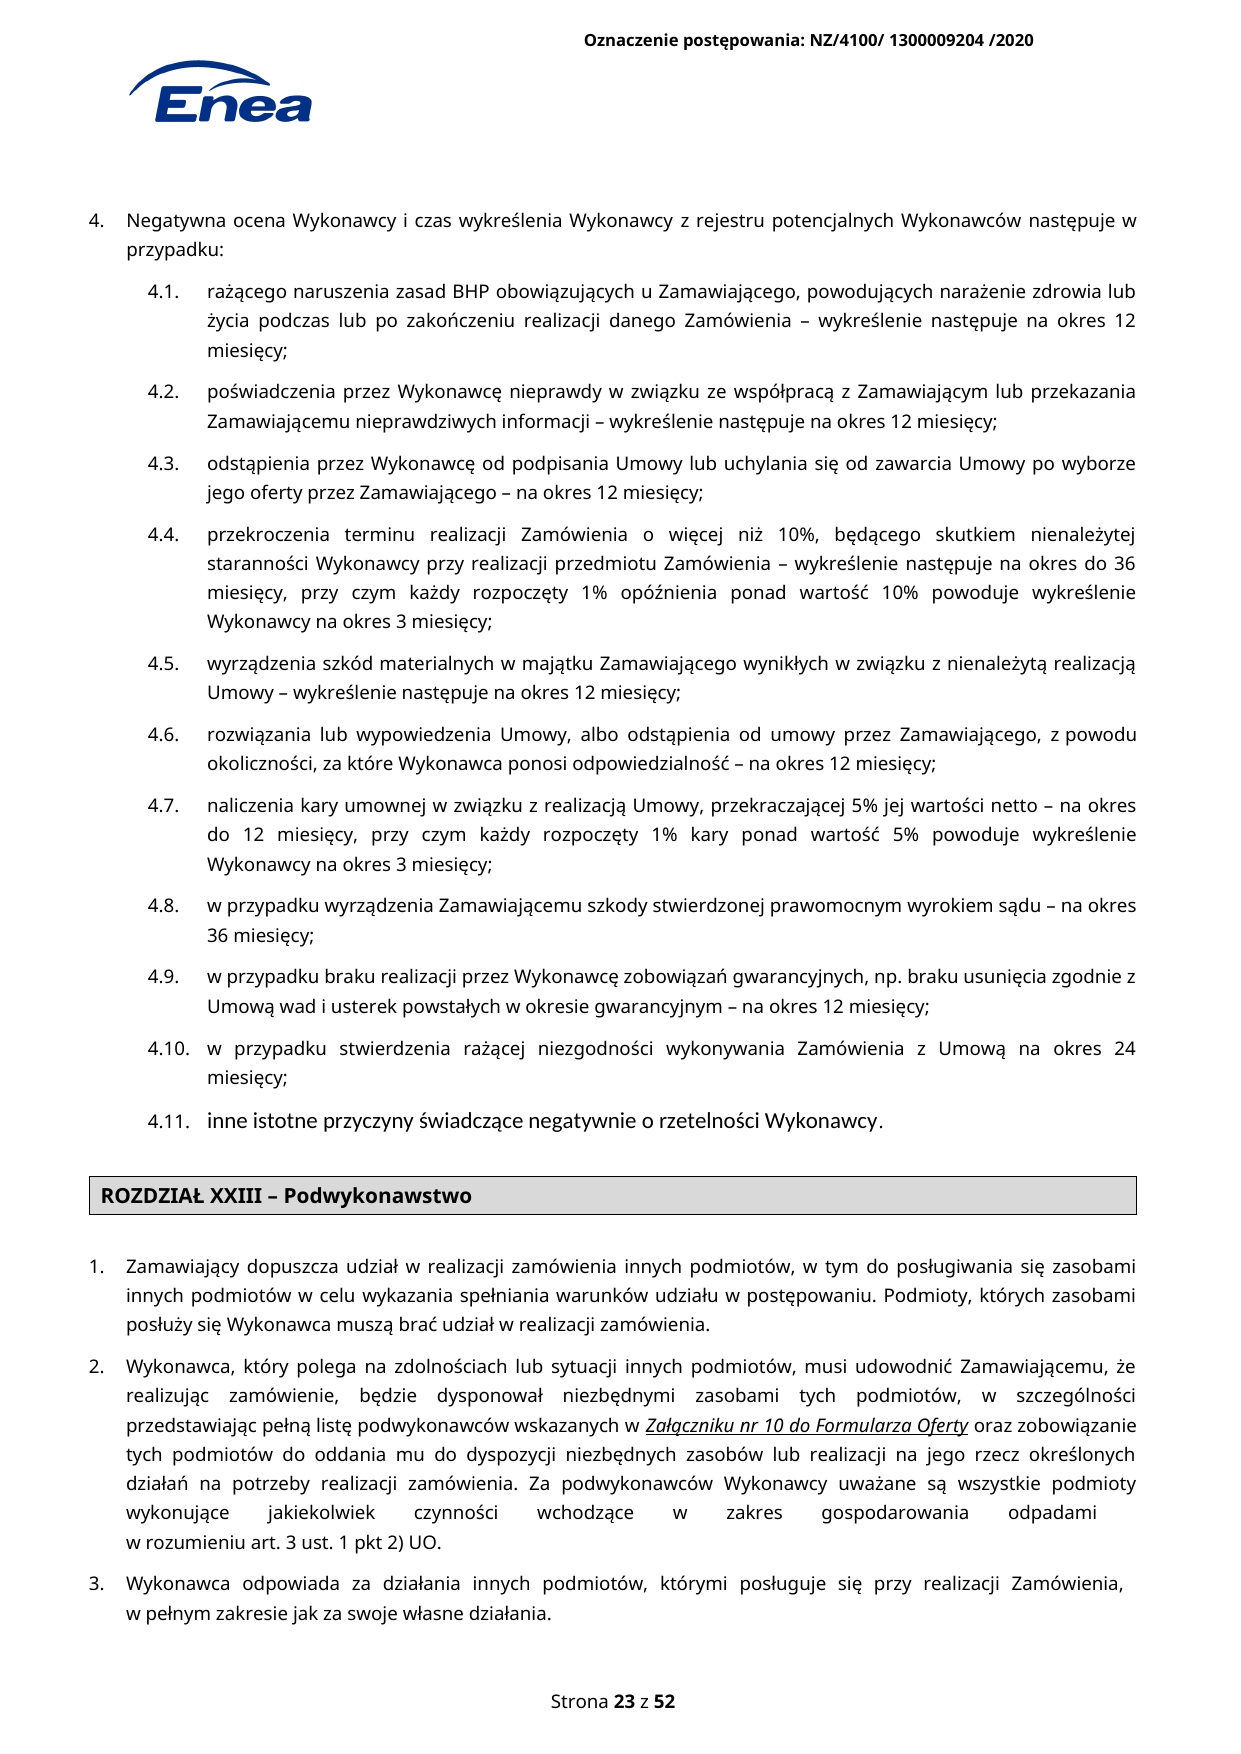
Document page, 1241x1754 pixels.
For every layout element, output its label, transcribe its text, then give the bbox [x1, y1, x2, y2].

list w przypadku braku realizacji przez Wykonawcę zobowiązań gwarancyjnych, np. braku usunięcia zgodnie z Umową wad i usterek powstałych w okresie gwarancyjnym – na okres 12 miesięcy; [148, 964, 1137, 1019]
list Negatywna ocena Wykonawcy i czas wykreślenia Wykonawcy z rejestru potencjalnych Wykonawców następuje w przypadku: [89, 207, 1137, 262]
table_header ROZDZIAŁ XXIII – Podwykonawstwo [90, 1177, 1136, 1214]
list w przypadku stwierdzenia rażącej niezgodności wykonywania Zamówienia z Umową na okres 24 miesięcy; [148, 1035, 1137, 1090]
list inne istotne przyczyny świadczące negatywnie o rzetelności Wykonawcy. [148, 1106, 1137, 1134]
list Wykonawca odpowiada za działania innych podmiotów, którymi posługuje się przy realizacji Zamówienia, w pełnym zakresie jak za swoje własne działania. [89, 1571, 1137, 1626]
list rozwiązania lub wypowiedzenia Umowy, albo odstąpienia od umowy przez Zamawiającego, z powodu okoliczności, za które Wykonawca ponosi odpowiedzialność – na okres 12 miesięcy; [148, 721, 1137, 776]
list odstąpienia przez Wykonawcę od podpisania Umowy lub uchylania się od zawarcia Umowy po wyborze jego oferty przez Zamawiającego – na okres 12 miesięcy; [148, 450, 1137, 504]
list przekroczenia terminu realizacji Zamówienia o więcej niż 10%, będącego skutkiem nienależytej staranności Wykonawcy przy realizacji przedmiotu Zamówienia – wykreślenie następuje na okres do 36 miesięcy, przy czym każdy rozpoczęty 1% opóźnienia ponad wartość 10% powoduje wykreślenie Wykonawcy na okres 3 miesięcy; [148, 521, 1137, 634]
list poświadczenia przez Wykonawcę nieprawdy w związku ze współpracą z Zamawiającym lub przekazania Zamawiającemu nieprawdziwych informacji – wykreślenie następuje na okres 12 miesięcy; [148, 379, 1137, 433]
list wyrządzenia szkód materialnych w majątku Zamawiającego wynikłych w związku z nienależytą realizacją Umowy – wykreślenie następuje na okres 12 miesięcy; [148, 650, 1137, 705]
list w przypadku wyrządzenia Zamawiającemu szkody stwierdzonej prawomocnym wyrokiem sądu – na okres 36 miesięcy; [148, 893, 1137, 948]
list naliczenia kary umownej w związku z realizacją Umowy, przekraczającej 5% jej wartości netto – na okres do 12 miesięcy, przy czym każdy rozpoczęty 1% kary ponad wartość 5% powoduje wykreślenie Wykonawcy na okres 3 miesięcy; [148, 792, 1137, 877]
picture [117, 50, 324, 124]
list Wykonawca, który polega na zdolnościach lub sytuacji innych podmiotów, musi udowodnić Zamawiającemu, że realizując zamówienie, będzie dysponował niezbędnymi zasobami tych podmiotów, w szczególności przedstawiając pełną listę podwykonawców wskazanych w Załączniku nr 10 do Formularza Oferty oraz zobowiązanie tych podmiotów do oddania mu do dyspozycji niezbędnych zasobów lub realizacji na jego rzecz określonych działań na potrzeby realizacji zamówienia. Za podwykonawców Wykonawcy uważane są wszystkie podmioty wykonujące jakiekolwiek czynności wchodzące w zakres gospodarowania odpadami w rozumieniu art. 3 ust. 1 pkt 2) UO. [89, 1353, 1137, 1554]
list rażącego naruszenia zasad BHP obowiązujących u Zamawiającego, powodujących narażenie zdrowia lub życia podczas lub po zakończeniu realizacji danego Zamówienia – wykreślenie następuje na okres 12 miesięcy; [148, 278, 1137, 362]
list Zamawiający dopuszcza udział w realizacji zamówienia innych podmiotów, w tym do posługiwania się zasobami innych podmiotów w celu wykazania spełniania warunków udziału w postępowaniu. Podmioty, których zasobami posłuży się Wykonawca muszą brać udział w realizacji zamówienia. [89, 1253, 1137, 1337]
